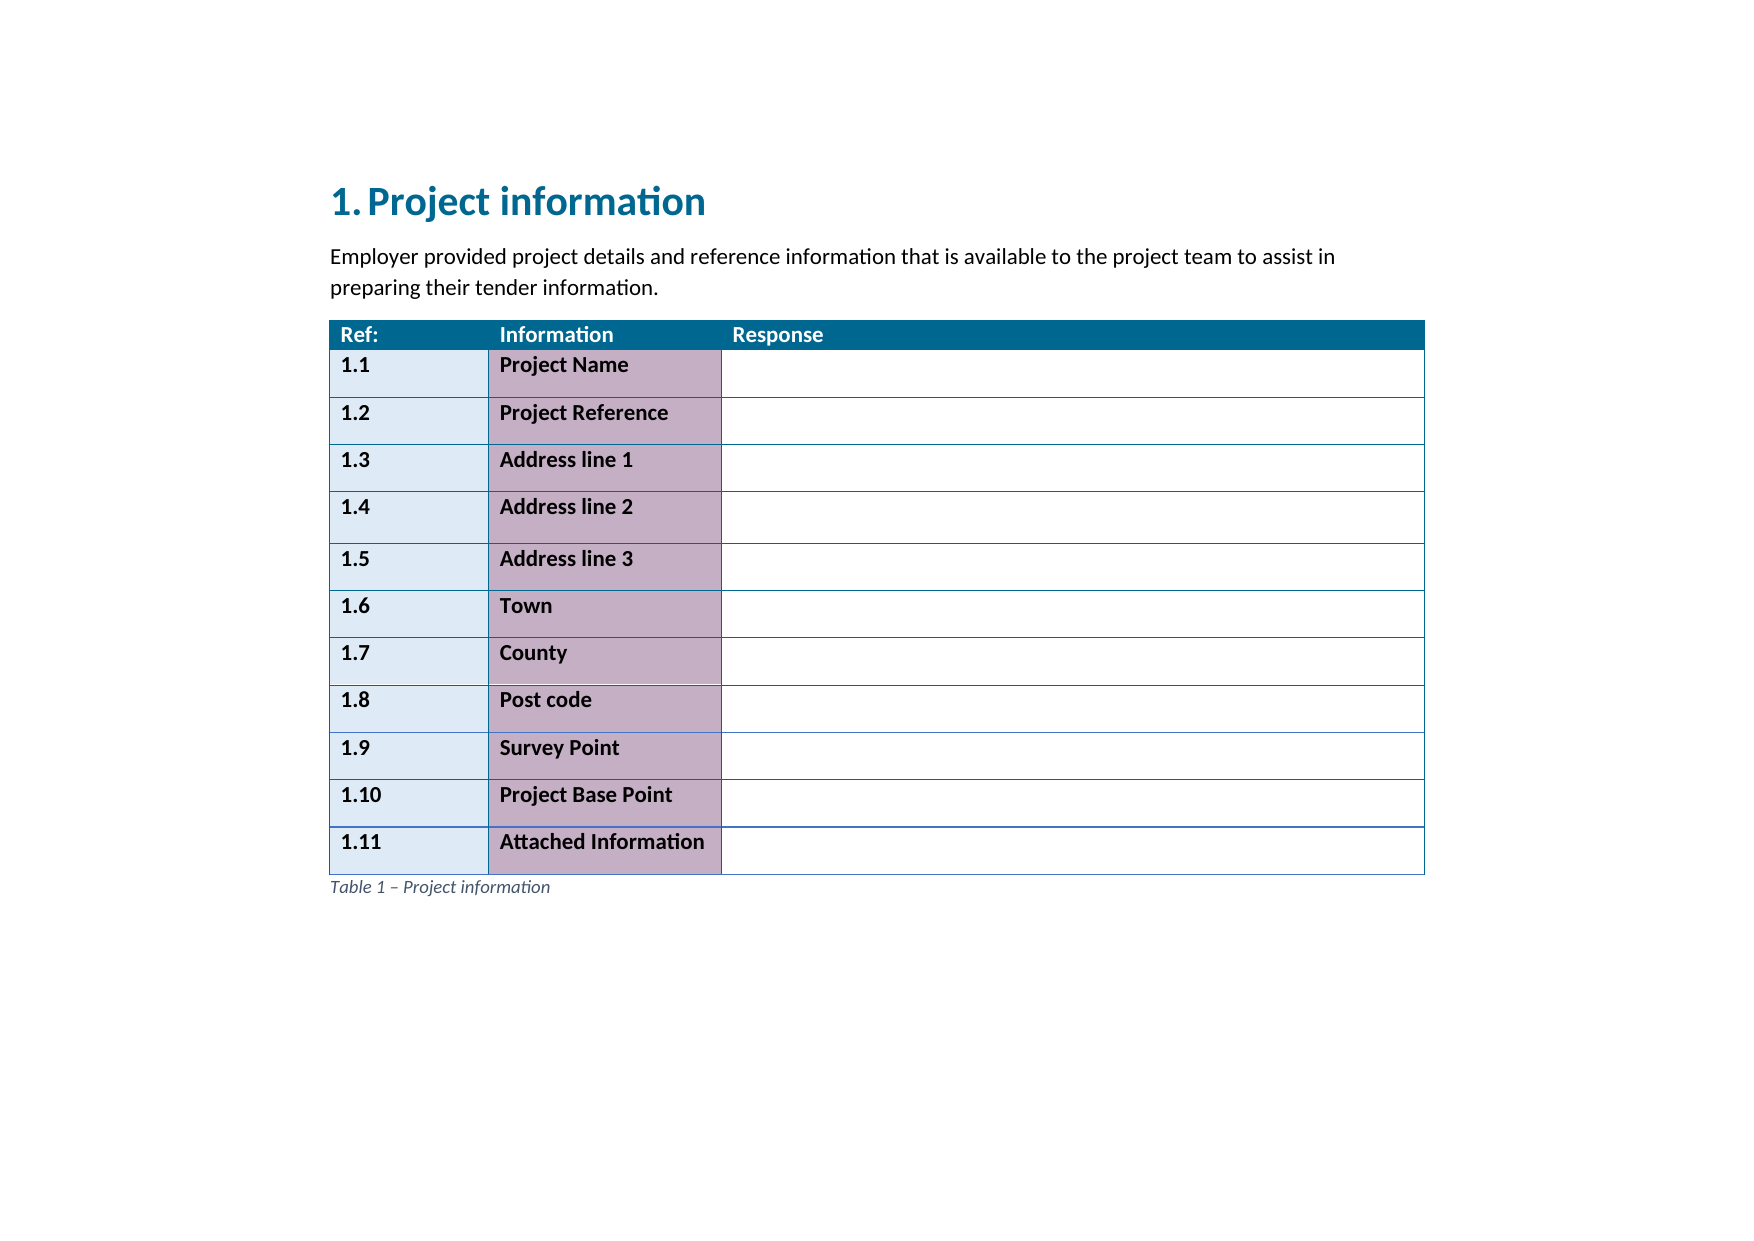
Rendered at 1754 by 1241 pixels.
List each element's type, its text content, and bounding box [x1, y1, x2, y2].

table_cell 1.8 [330, 686, 488, 732]
table_cell Post code [489, 686, 721, 732]
table_cell [722, 544, 1424, 590]
table_cell 1.6 [330, 591, 488, 637]
table_cell Project Base Point [489, 780, 721, 826]
text Employer provided project details and reference information that is available to the project team to assist in preparing their tender information. [330, 242, 1424, 301]
table_cell [722, 350, 1424, 397]
table_cell Survey Point [489, 733, 721, 779]
table_cell County [489, 638, 721, 684]
table_cell Address line 3 [489, 544, 721, 590]
table_cell 1.11 [330, 828, 488, 874]
table_cell 1.4 [330, 492, 488, 543]
table_cell [722, 686, 1424, 732]
table_header Response [722, 321, 1424, 349]
table_cell [722, 828, 1424, 874]
table_cell 1.5 [330, 544, 488, 590]
table_cell 1.9 [330, 733, 488, 779]
table_cell 1.7 [330, 638, 488, 684]
table_cell [722, 638, 1424, 684]
table_header Ref: [330, 321, 488, 349]
subtitle Project information [330, 175, 1348, 226]
table_cell Attached Information [489, 828, 721, 874]
table_cell 1.3 [330, 445, 488, 491]
table_cell [722, 398, 1424, 444]
text Table 1 – Project information [330, 875, 1424, 898]
table_cell 1.10 [330, 780, 488, 826]
table_header Information [489, 321, 721, 349]
table_cell Address line 1 [489, 445, 721, 491]
table_cell Town [489, 591, 721, 637]
table_cell [722, 733, 1424, 779]
table_cell 1.1 [330, 350, 488, 397]
table_cell Project Reference [489, 398, 721, 444]
table_cell [722, 780, 1424, 826]
table_cell [722, 492, 1424, 543]
table_cell [722, 445, 1424, 491]
table_cell Project Name [489, 350, 721, 397]
table_cell 1.2 [330, 398, 488, 444]
table_cell [722, 591, 1424, 637]
table_cell Address line 2 [489, 492, 721, 543]
